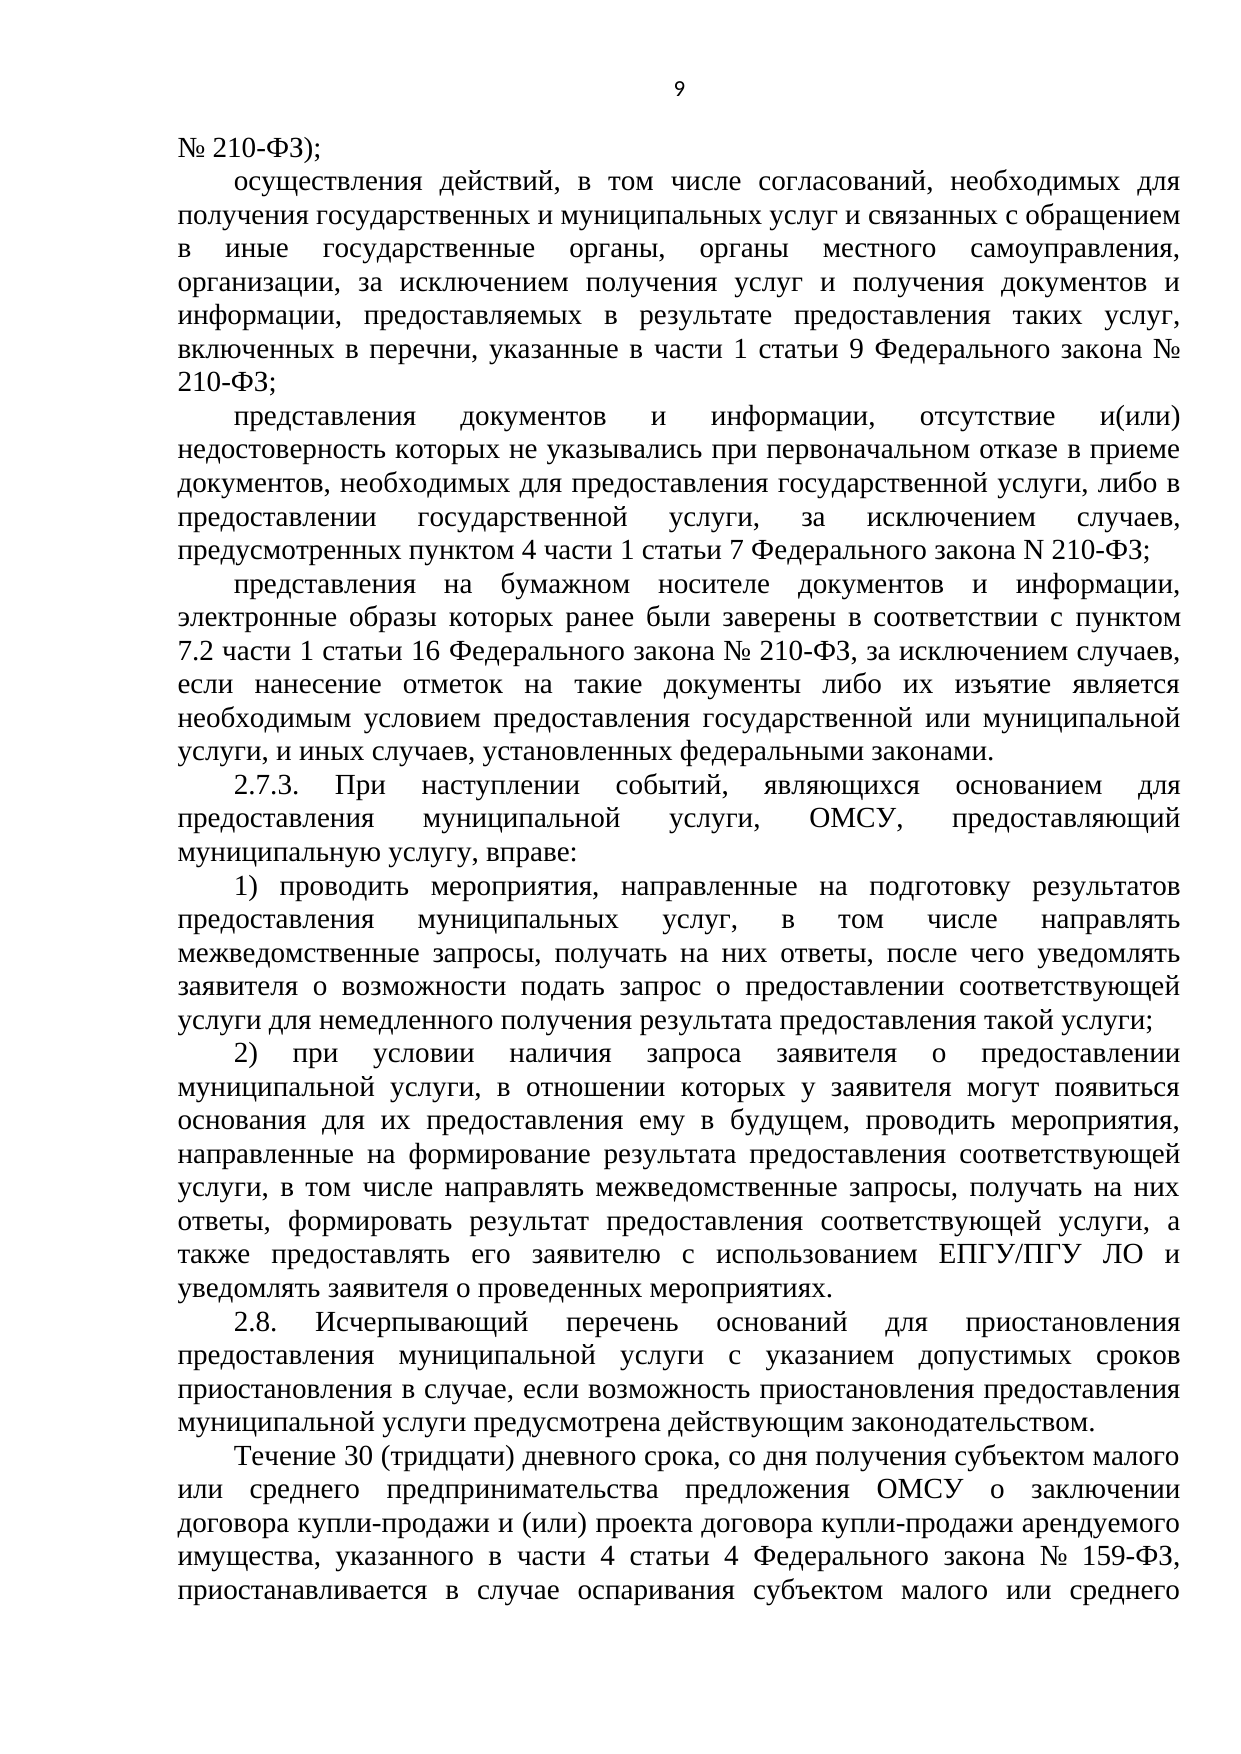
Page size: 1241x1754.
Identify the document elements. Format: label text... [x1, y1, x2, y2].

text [177, 1438, 1181, 1606]
text 2) при условии наличия запроса заявителя о предоставлении муниципальной услуги, в отношении которых у заявителя могут появиться основания для их предоставления ему в будущем, проводить мероприятия, направленные на формирование результата предоставления соответствующей услуги, в том числе направлять межведомственные запросы, получать на них ответы, формировать результат предоставления соответствующей услуги, а также предоставлять его заявителю с использованием ЕПГУ/ПГУ ЛО и уведомлять заявителя о проведенных мероприятиях. [177, 1035, 1181, 1304]
text представления на бумажном носителе документов и информации, электронные образы которых ранее были заверены в соответствии с пунктом 7.2 части 1 статьи 16 Федерального закона № 210-ФЗ, за исключением случаев, если нанесение отметок на такие документы либо их изъятие является необходимым условием предоставления государственной или муниципальной услуги, и иных случаев, установленных федеральными законами. [177, 566, 1181, 767]
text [177, 130, 1181, 163]
text 2.8. Исчерпывающий перечень оснований для приостановления предоставления муниципальной услуги с указанием допустимых сроков приостановления в случае, если возможность приостановления предоставления муниципальной услуги предусмотрена действующим законодательством. [177, 1304, 1181, 1438]
text 2.7.3. При наступлении событий, являющихся основанием для предоставления муниципальной услуги, ОМСУ, предоставляющий муниципальную услугу, вправе: [177, 767, 1181, 868]
text 1) проводить мероприятия, направленные на подготовку результатов предоставления муниципальных услуг, в том числе направлять межведомственные запросы, получать на них ответы, после чего уведомлять заявителя о возможности подать запрос о предоставлении соответствующей услуги для немедленного получения результата предоставления такой услуги; [177, 868, 1181, 1035]
text осуществления действий, в том числе согласований, необходимых для получения государственных и муниципальных услуг и связанных с обращением в иные государственные органы, органы местного самоуправления, организации, за исключением получения услуг и получения документов и информации, предоставляемых в результате предоставления таких услуг, включенных в перечни, указанные в части 1 статьи 9 Федерального закона № 210-ФЗ; [177, 163, 1181, 398]
text представления документов и информации, отсутствие и(или) недостоверность которых не указывались при первоначальном отказе в приеме документов, необходимых для предоставления государственной услуги, либо в предоставлении государственной услуги, за исключением случаев, предусмотренных пунктом 4 части 1 статьи 7 Федерального закона N 210-ФЗ; [177, 398, 1181, 566]
